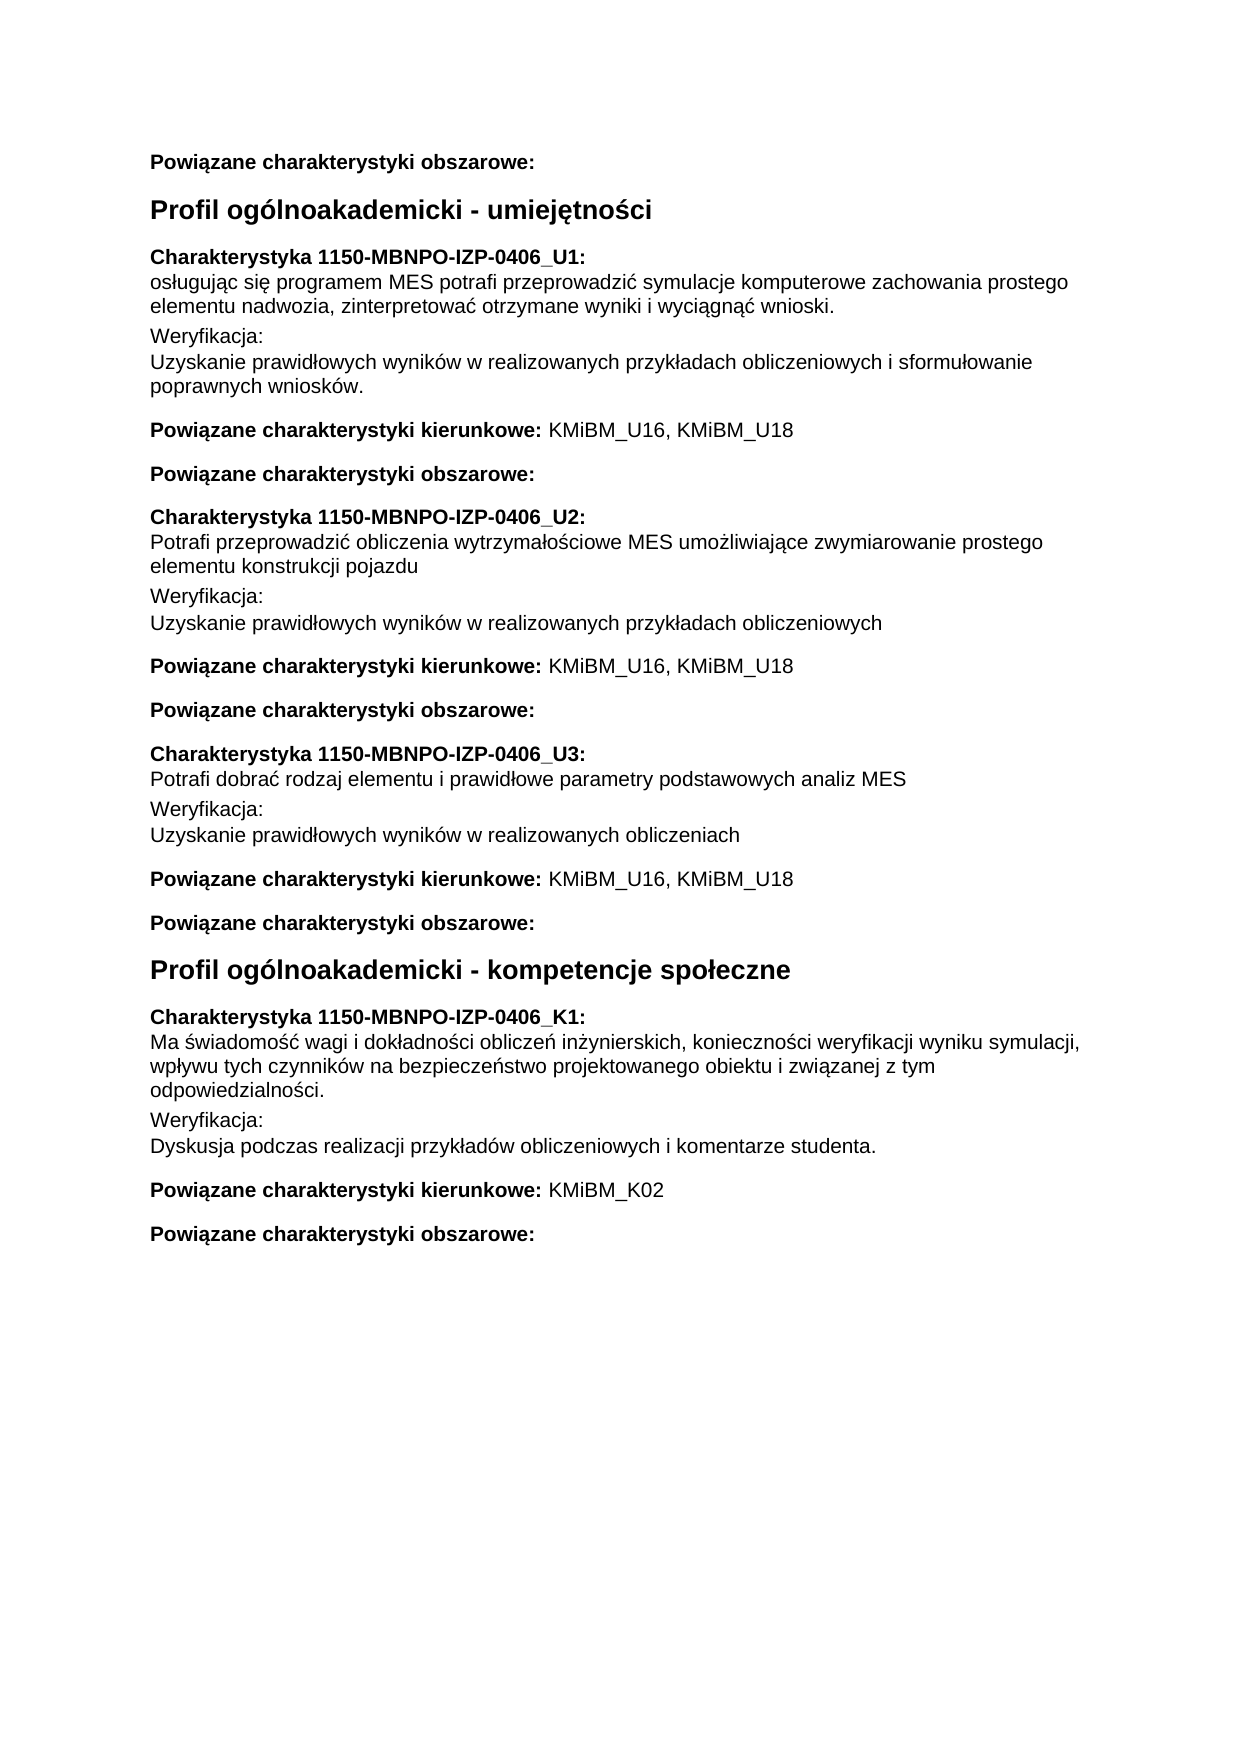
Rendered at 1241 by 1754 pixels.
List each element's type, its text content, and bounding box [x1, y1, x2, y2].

text Powiązane charakterystyki obszarowe: [150, 698, 1090, 722]
text Powiązane charakterystyki obszarowe: [150, 461, 1090, 485]
text Powiązane charakterystyki obszarowe: [150, 910, 1090, 934]
text Powiązane charakterystyki kierunkowe: KMiBM_U16, KMiBM_U18 [150, 654, 1090, 678]
text Uzyskanie prawidłowych wyników w realizowanych przykładach obliczeniowych [150, 610, 1090, 634]
text Uzyskanie prawidłowych wyników w realizowanych obliczeniach [150, 823, 1090, 847]
text Charakterystyka 1150-MBNPO-IZP-0406_K1: [150, 1005, 1090, 1029]
text Weryfikacja: [150, 324, 1090, 348]
text Charakterystyka 1150-MBNPO-IZP-0406_U3: [150, 742, 1090, 766]
text Weryfikacja: [150, 1108, 1090, 1132]
text Charakterystyka 1150-MBNPO-IZP-0406_U1: [150, 245, 1090, 269]
text Charakterystyka 1150-MBNPO-IZP-0406_U2: [150, 505, 1090, 529]
text osługując się programem MES potrafi przeprowadzić symulacje komputerowe zachowania prostego elementu nadwozia, zinterpretować otrzymane wyniki i wyciągnąć wnioski. [150, 270, 1090, 318]
text Potrafi dobrać rodzaj elementu i prawidłowe parametry podstawowych analiz MES [150, 767, 1090, 791]
text Uzyskanie prawidłowych wyników w realizowanych przykładach obliczeniowych i sformułowanie poprawnych wniosków. [150, 350, 1090, 398]
text Powiązane charakterystyki obszarowe: [150, 1222, 1090, 1246]
text Powiązane charakterystyki kierunkowe: KMiBM_U16, KMiBM_U18 [150, 867, 1090, 891]
text Powiązane charakterystyki kierunkowe: KMiBM_K02 [150, 1178, 1090, 1202]
subtitle Profil ogólnoakademicki - kompetencje społeczne [150, 954, 1090, 985]
text Potrafi przeprowadzić obliczenia wytrzymałościowe MES umożliwiające zwymiarowanie prostego elementu konstrukcji pojazdu [150, 530, 1090, 578]
text Powiązane charakterystyki obszarowe: [150, 150, 1090, 174]
text Ma świadomość wagi i dokładności obliczeń inżynierskich, konieczności weryfikacji wyniku symulacji, wpływu tych czynników na bezpieczeństwo projektowanego obiektu i związanej z tym odpowiedzialności. [150, 1030, 1090, 1102]
text Weryfikacja: [150, 584, 1090, 608]
text Weryfikacja: [150, 797, 1090, 821]
text Dyskusja podczas realizacji przykładów obliczeniowych i komentarze studenta. [150, 1134, 1090, 1158]
text Powiązane charakterystyki kierunkowe: KMiBM_U16, KMiBM_U18 [150, 418, 1090, 442]
subtitle Profil ogólnoakademicki - umiejętności [150, 194, 1090, 225]
